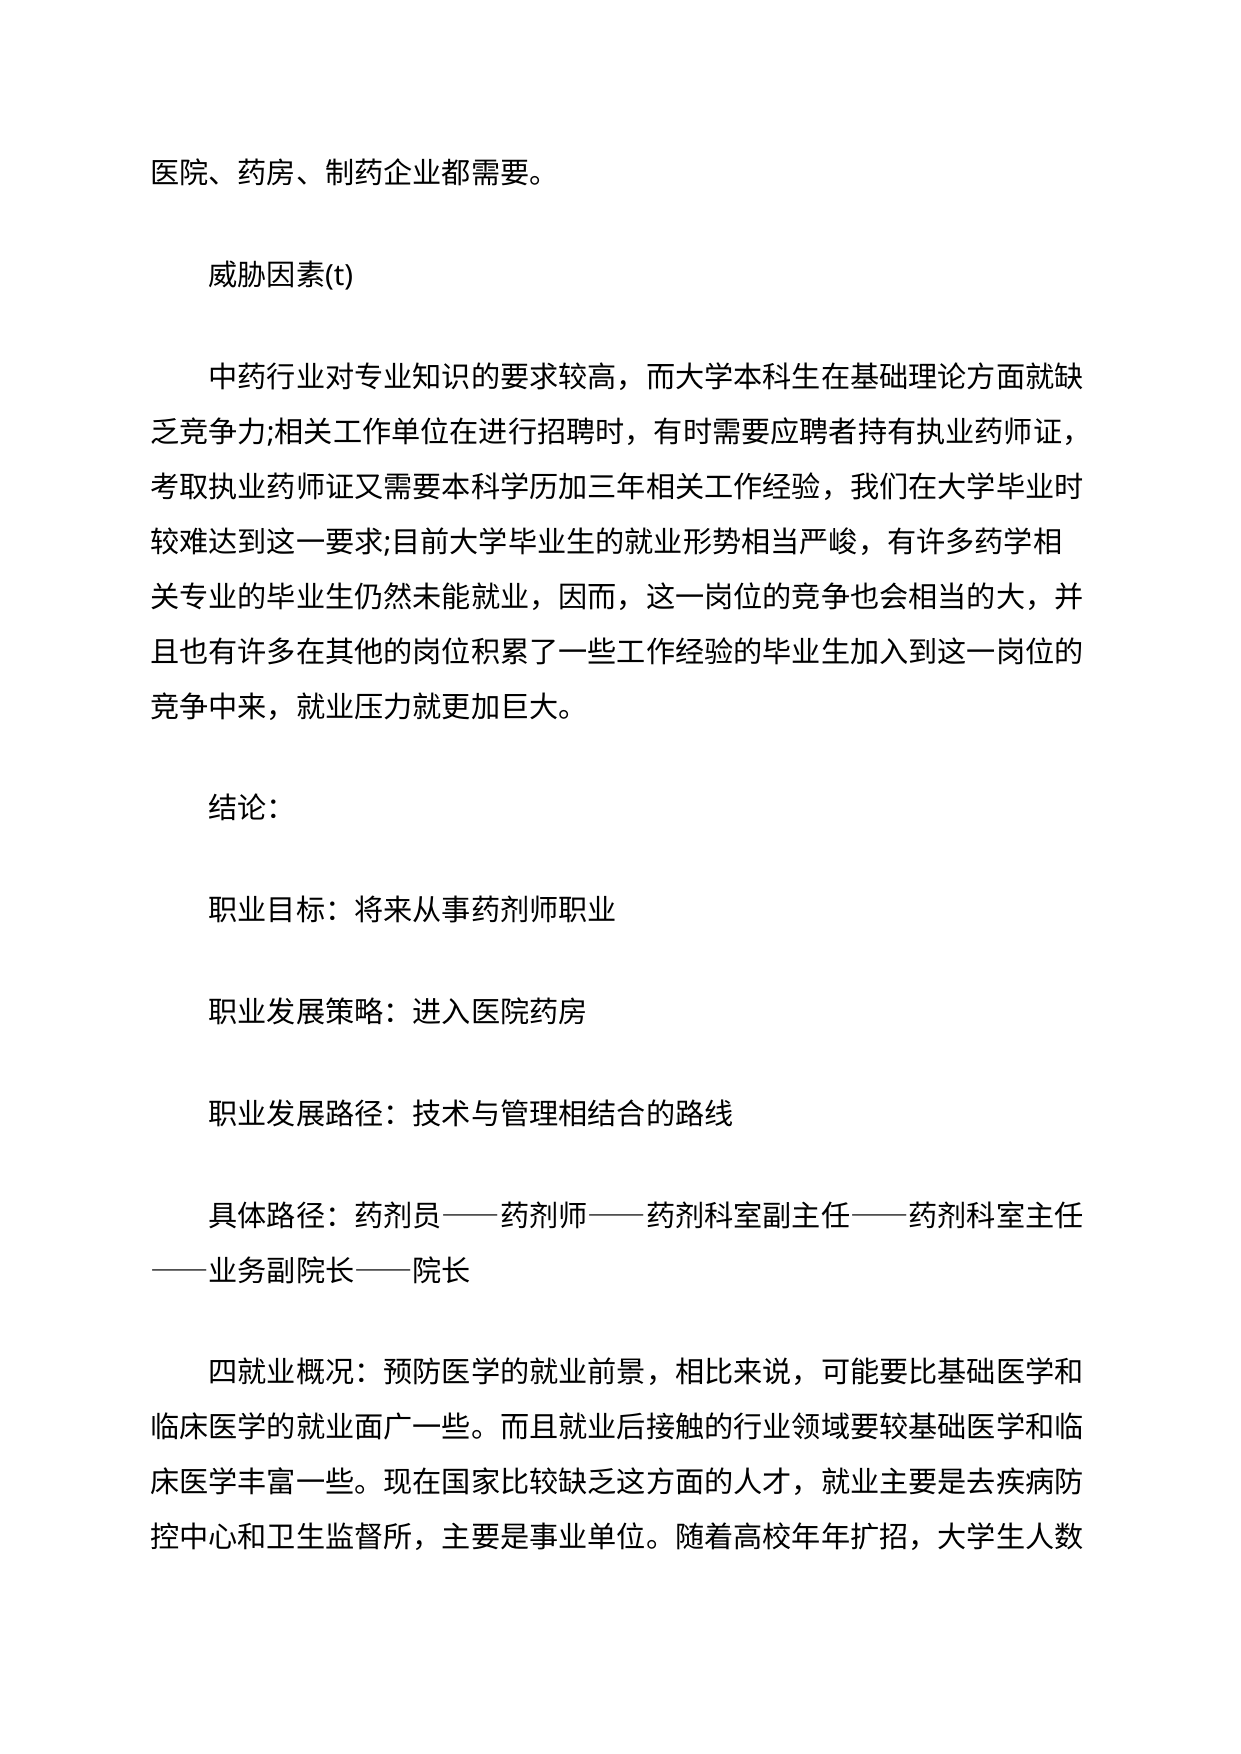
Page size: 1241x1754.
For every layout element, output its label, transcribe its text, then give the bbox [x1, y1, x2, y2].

text 职业目标：将来从事药剂师职业 [150, 887, 1090, 929]
text 威胁因素(t) [150, 252, 1090, 294]
text 职业发展路径：技术与管理相结合的路线 [150, 1090, 1090, 1133]
text 具体路径：药剂员——药剂师——药剂科室副主任——药剂科室主任——业务副院长——院长 [150, 1192, 1090, 1289]
text 中药行业对专业知识的要求较高，而大学本科生在基础理论方面就缺乏竞争力;相关工作单位在进行招聘时，有时需要应聘者持有执业药师证，考取执业药师证又需要本科学历加三年相关工作经验，我们在大学毕业时较难达到这一要求;目前大学毕业生的就业形势相当严峻，有许多药学相关专业的毕业生仍然未能就业，因而，这一岗位的竞争也会相当的大，并且也有许多在其他的岗位积累了一些工作经验的毕业生加入到这一岗位的竞争中来，就业压力就更加巨大。 [150, 354, 1090, 726]
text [150, 150, 1090, 192]
text 结论： [150, 785, 1090, 827]
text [150, 1349, 1090, 1556]
text 职业发展策略：进入医院药房 [150, 989, 1090, 1031]
